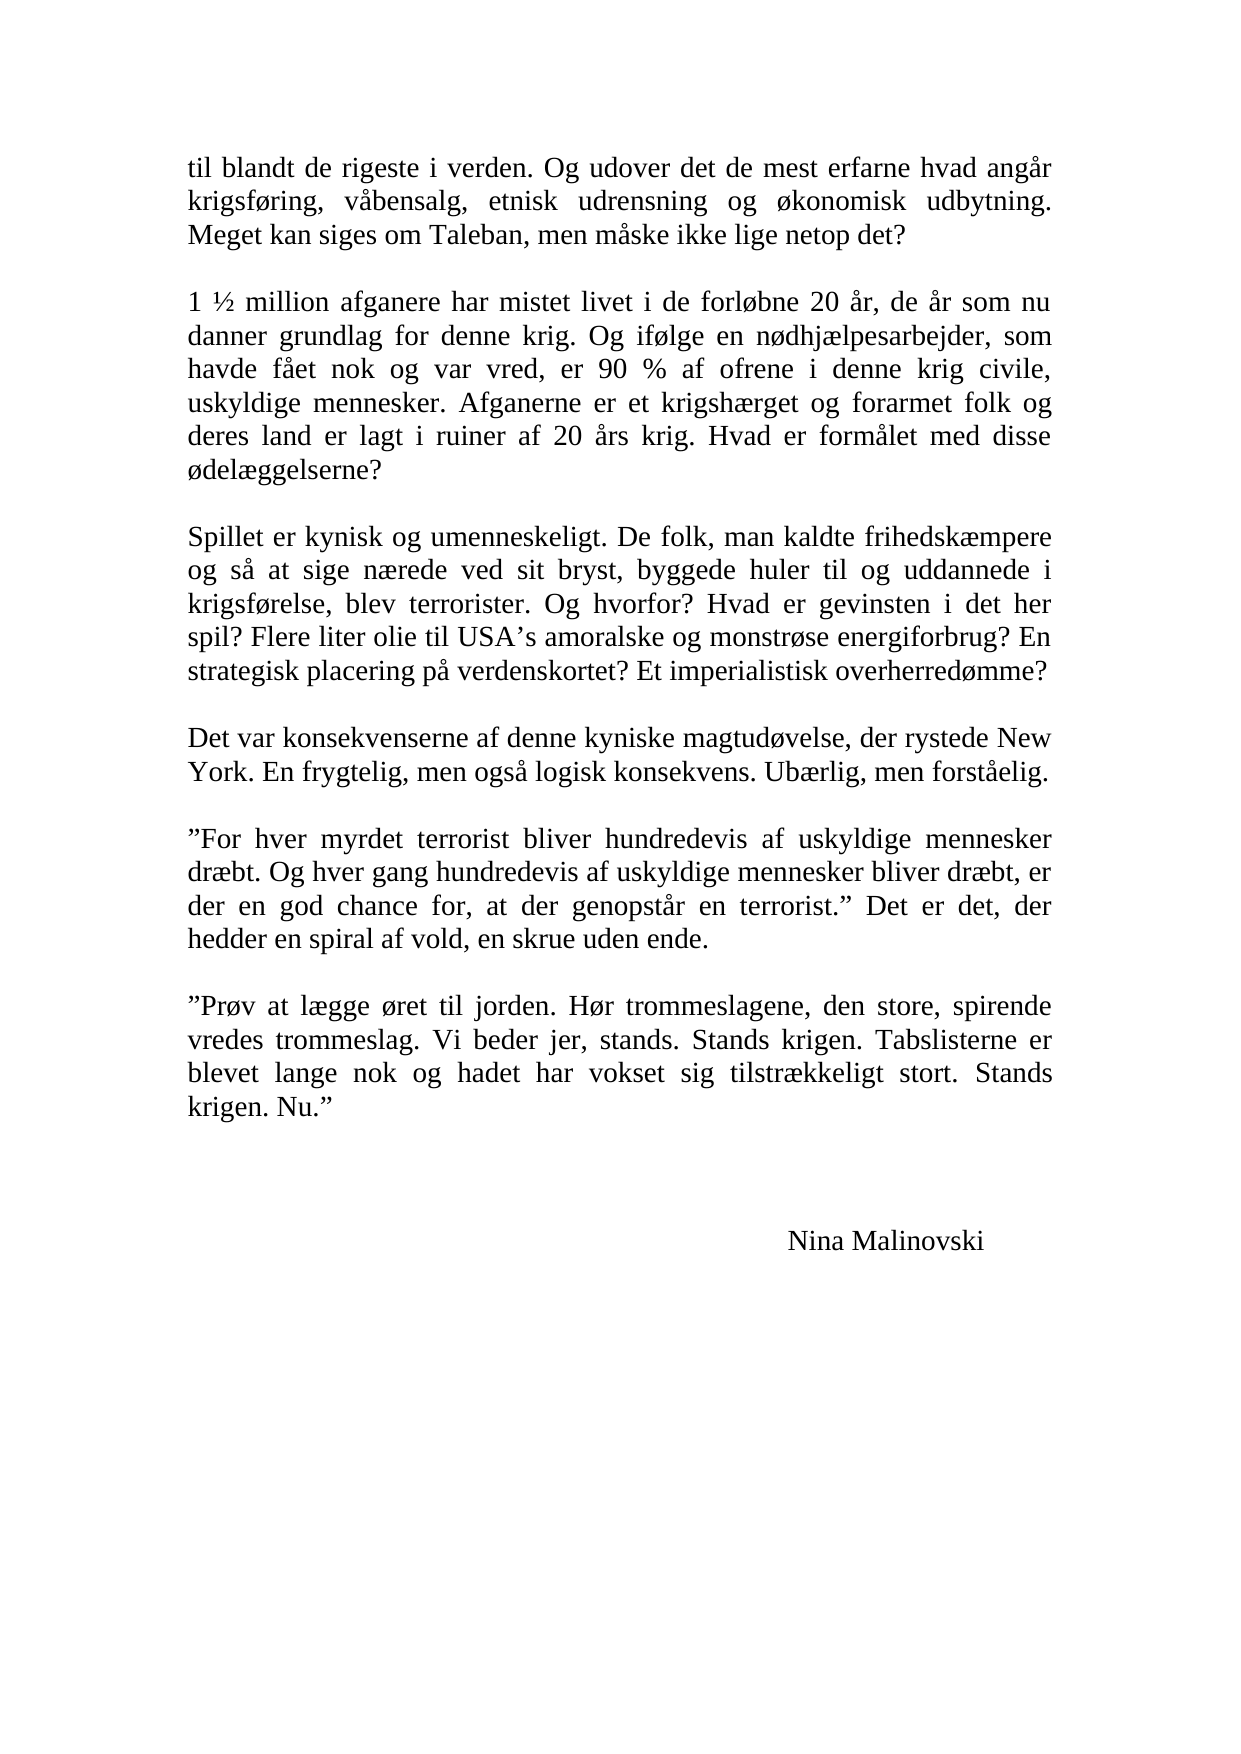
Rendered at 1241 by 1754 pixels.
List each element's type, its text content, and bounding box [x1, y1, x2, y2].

text ”For hver myrdet terrorist bliver hundredevis af uskyldige mennesker dræbt. Og hver gang hundredevis af uskyldige mennesker bliver dræbt, er der en god chance for, at der genopstår en terrorist.” Det er det, der hedder en spiral af vold, en skrue uden ende. [187, 821, 1053, 955]
text Det var konsekvenserne af denne kyniske magtudøvelse, der rystede New York. En frygtelig, men også logisk konsekvens. Ubærlig, men forståelig. [187, 720, 1053, 787]
text Nina Malinovski [187, 1223, 1053, 1257]
text Spillet er kynisk og umenneskeligt. De folk, man kaldte frihedskæmpere og så at sige nærede ved sit bryst, byggede huler til og uddannede i krigsførelse, blev terrorister. Og hvorfor? Hvad er gevinsten i det her spil? Flere liter olie til USA’s amoralske og monstrøse energiforbrug? En strategisk placering på verdenskortet? Et imperialistisk overherredømme? [187, 519, 1053, 687]
text ”Prøv at lægge øret til jorden. Hør trommeslagene, den store, spirende vredes trommeslag. Vi beder jer, stands. Stands krigen. Tabslisterne er blevet lange nok og hadet har vokset sig tilstrækkeligt stort. Stands krigen. Nu.” [187, 988, 1053, 1123]
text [187, 150, 1053, 251]
text 1 ½ million afganere har mistet livet i de forløbne 20 år, de år som nu danner grundlag for denne krig. Og ifølge en nødhjælpesarbejder, som havde fået nok og var vred, er 90 % af ofrene i denne krig civile, uskyldige mennesker. Afganerne er et krigshærget og forarmet folk og deres land er lagt i ruiner af 20 års krig. Hvad er formålet med disse ødelæggelserne? [187, 284, 1053, 485]
